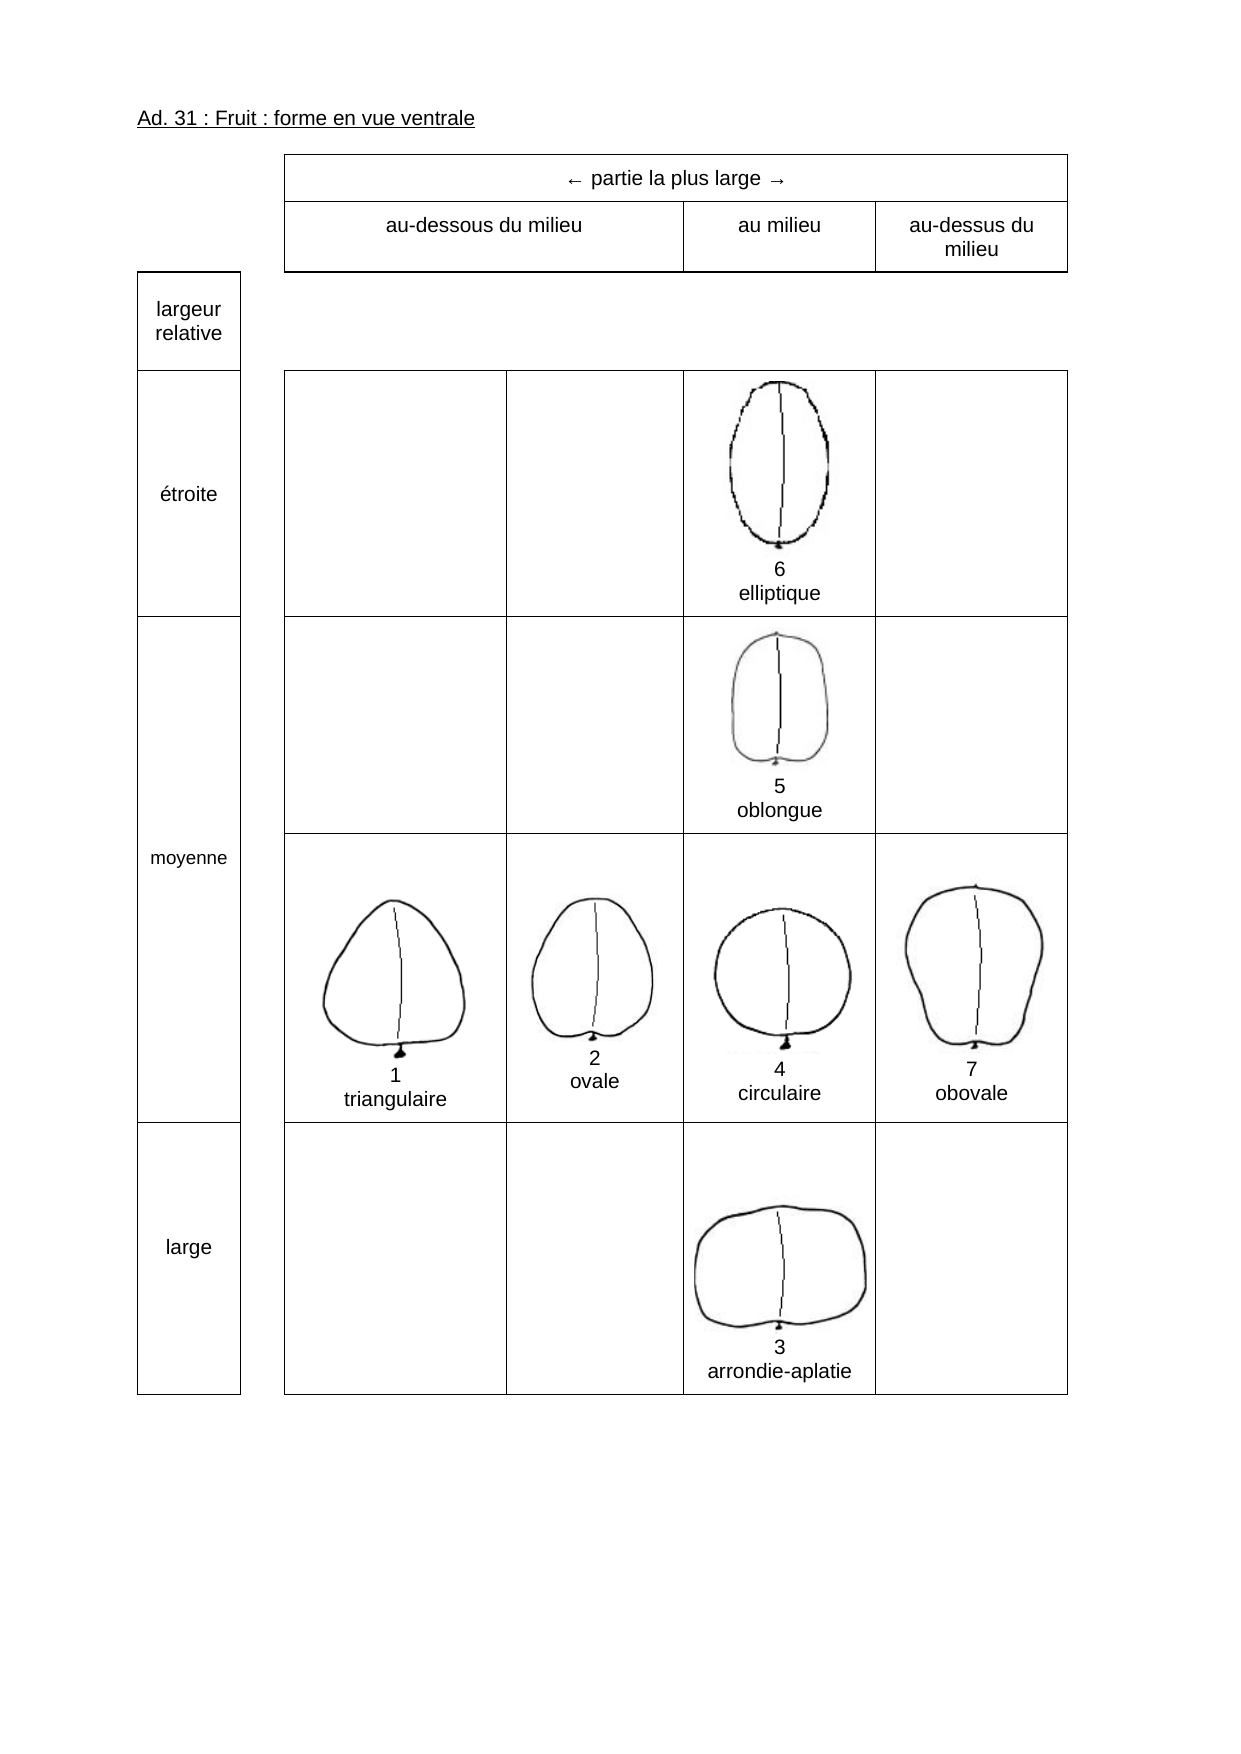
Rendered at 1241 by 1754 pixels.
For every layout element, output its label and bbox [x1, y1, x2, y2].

picture [714, 381, 845, 557]
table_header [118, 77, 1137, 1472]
picture [886, 844, 1064, 1057]
picture [313, 868, 478, 1064]
picture [730, 627, 829, 774]
picture [694, 1133, 872, 1335]
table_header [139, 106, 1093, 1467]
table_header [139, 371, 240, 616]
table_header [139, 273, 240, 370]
picture [521, 868, 668, 1046]
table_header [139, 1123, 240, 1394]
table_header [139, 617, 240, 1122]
picture [694, 844, 872, 1057]
